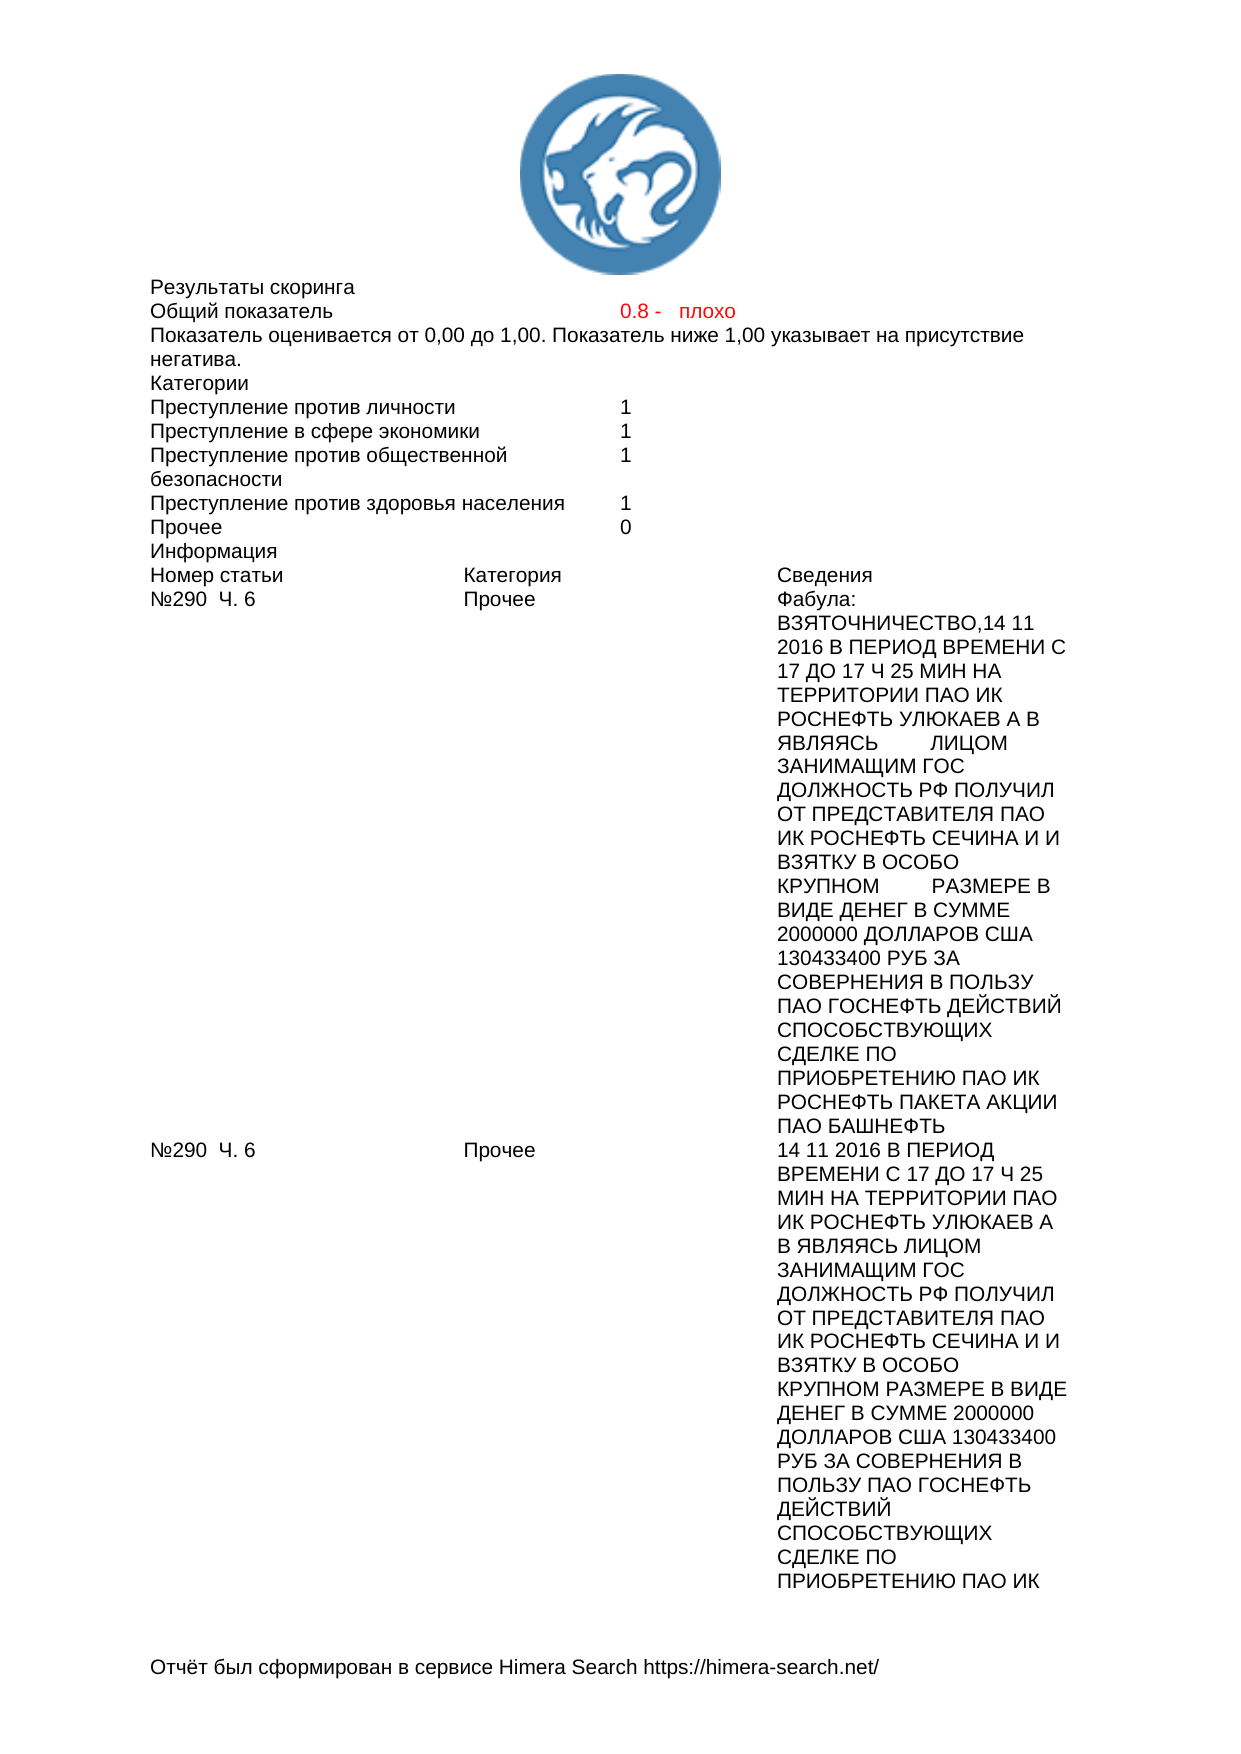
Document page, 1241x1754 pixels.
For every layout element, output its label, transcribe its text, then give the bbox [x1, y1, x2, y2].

table_cell 1 [609, 395, 1079, 419]
table_header 0.8 - плохо [609, 299, 1079, 323]
table_cell Прочее [139, 515, 609, 539]
table_cell Преступление против личности [139, 395, 609, 419]
table_cell №290 Ч. 6 [139, 587, 452, 1138]
table_cell №290 Ч. 6 [139, 1138, 452, 1593]
table_cell Прочее [452, 1138, 766, 1593]
table_cell 0 [609, 515, 1079, 539]
table_cell Преступление против общественной безопасности [139, 443, 609, 491]
text Информация [150, 539, 1090, 563]
picture [520, 74, 721, 275]
table_header Категория [452, 563, 766, 587]
table_cell Преступление в сфере экономики [139, 419, 609, 443]
table_cell Фабула: ВЗЯТОЧНИЧЕСТВО,14 11 2016 В ПЕРИОД ВРЕМЕНИ С 17 ДО 17 Ч 25 МИН НА ТЕРРИТОРИИ ПАО ИК РОСНЕФТЬ УЛЮКАЕВ А В ЯВЛЯЯСЬ ЛИЦОМ ЗАНИМАЩИМ ГОС ДОЛЖНОСТЬ РФ ПОЛУЧИЛ ОТ ПРЕДСТАВИТЕЛЯ ПАО ИК РОСНЕФТЬ СЕЧИНА И И ВЗЯТКУ В ОСОБО КРУПНОМ РАЗМЕРЕ В ВИДЕ ДЕНЕГ В СУММЕ 2000000 ДОЛЛАРОВ США 130433400 РУБ ЗА СОВЕРНЕНИЯ В ПОЛЬЗУ ПАО ГОСНЕФТЬ ДЕЙСТВИЙ СПОСОБСТВУЮЩИХ СДЕЛКЕ ПО ПРИОБРЕТЕНИЮ ПАО ИК РОСНЕФТЬ ПАКЕТА АКЦИИ ПАО БАШНЕФТЬ [766, 587, 1079, 1138]
table_cell 1 [609, 443, 1079, 491]
table_cell 1 [609, 419, 1079, 443]
table_cell Прочее [452, 587, 766, 1138]
table_header Сведения [766, 563, 1079, 587]
table_cell Преступление против здоровья населения [139, 491, 609, 515]
table_cell Категории [139, 371, 1079, 395]
table_cell 1 [609, 491, 1079, 515]
table_cell Показатель оценивается от 0,00 до 1,00. Показатель ниже 1,00 указывает на присутствие негатива. [139, 323, 1079, 371]
table_header Номер статьи [139, 563, 452, 587]
table_header Общий показатель [139, 299, 609, 323]
